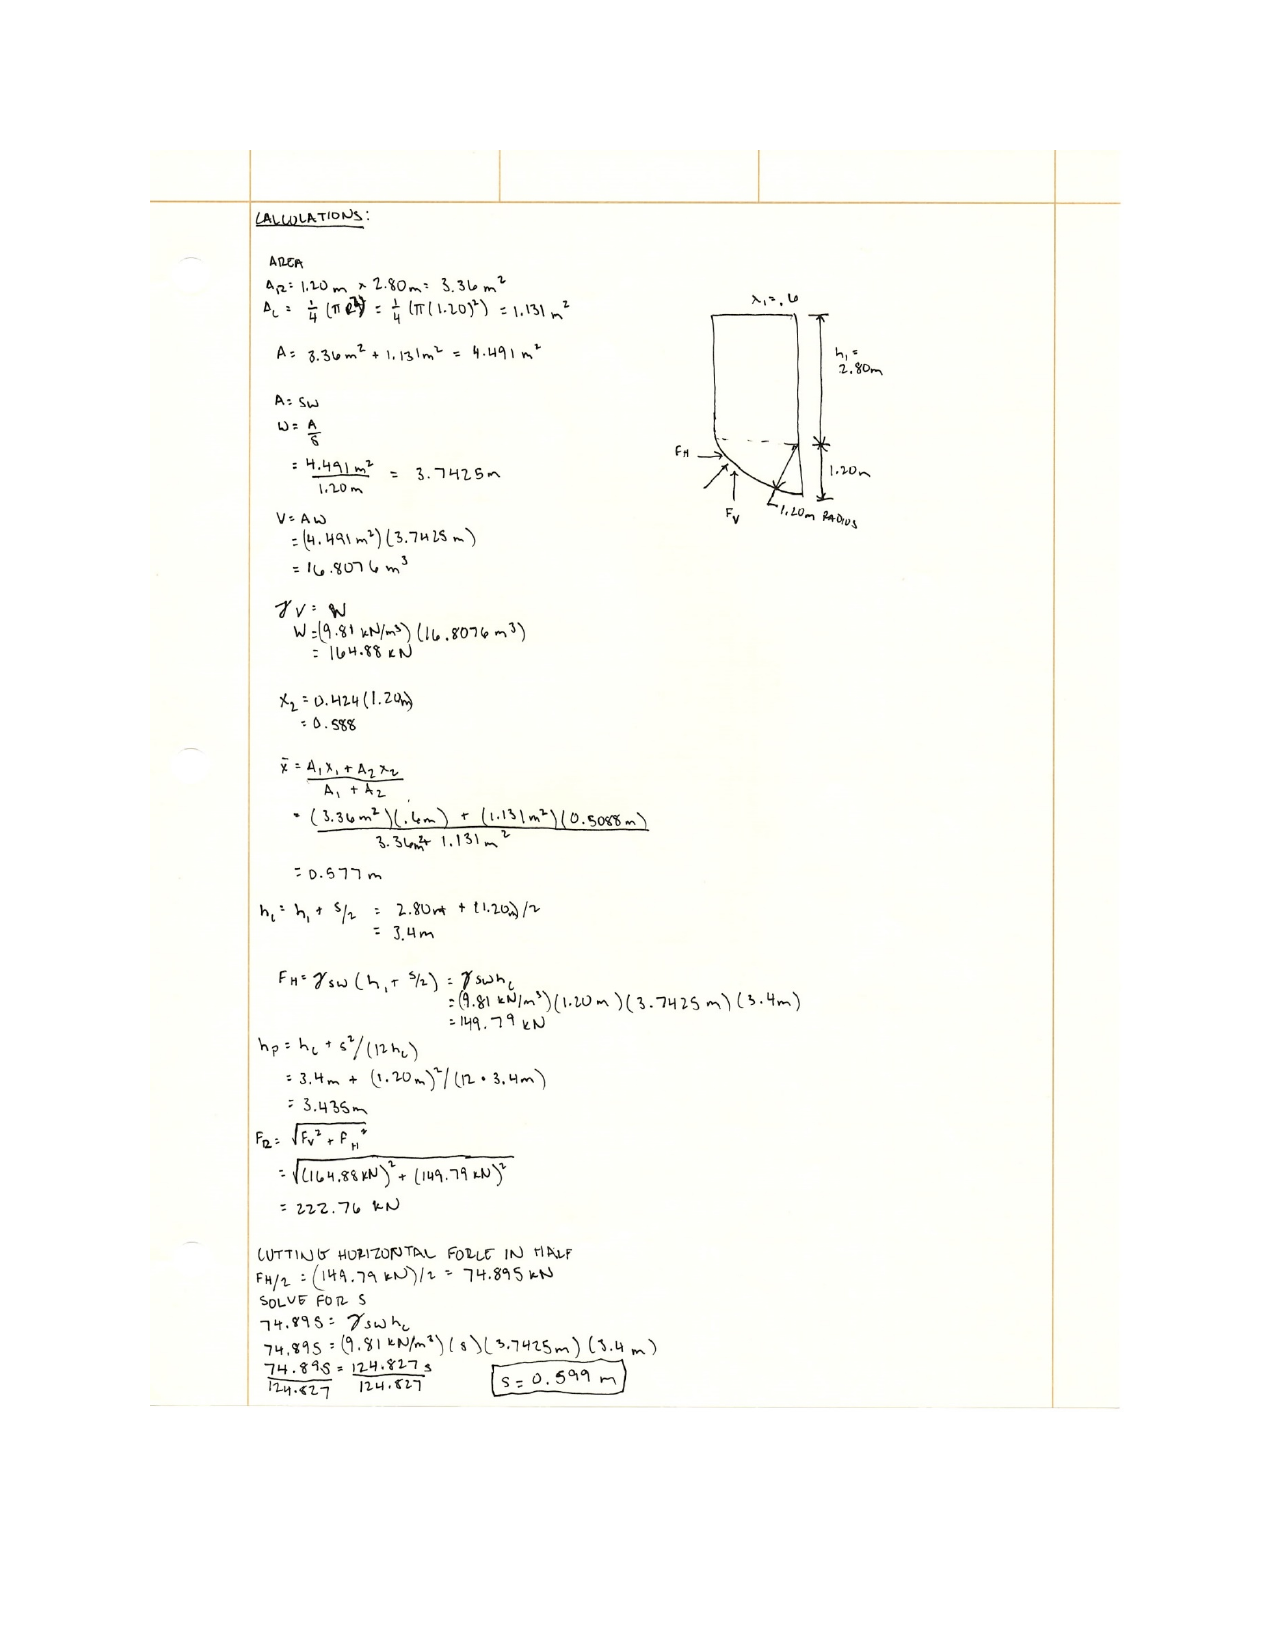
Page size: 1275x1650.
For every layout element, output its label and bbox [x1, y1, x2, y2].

picture [150, 150, 1125, 1412]
